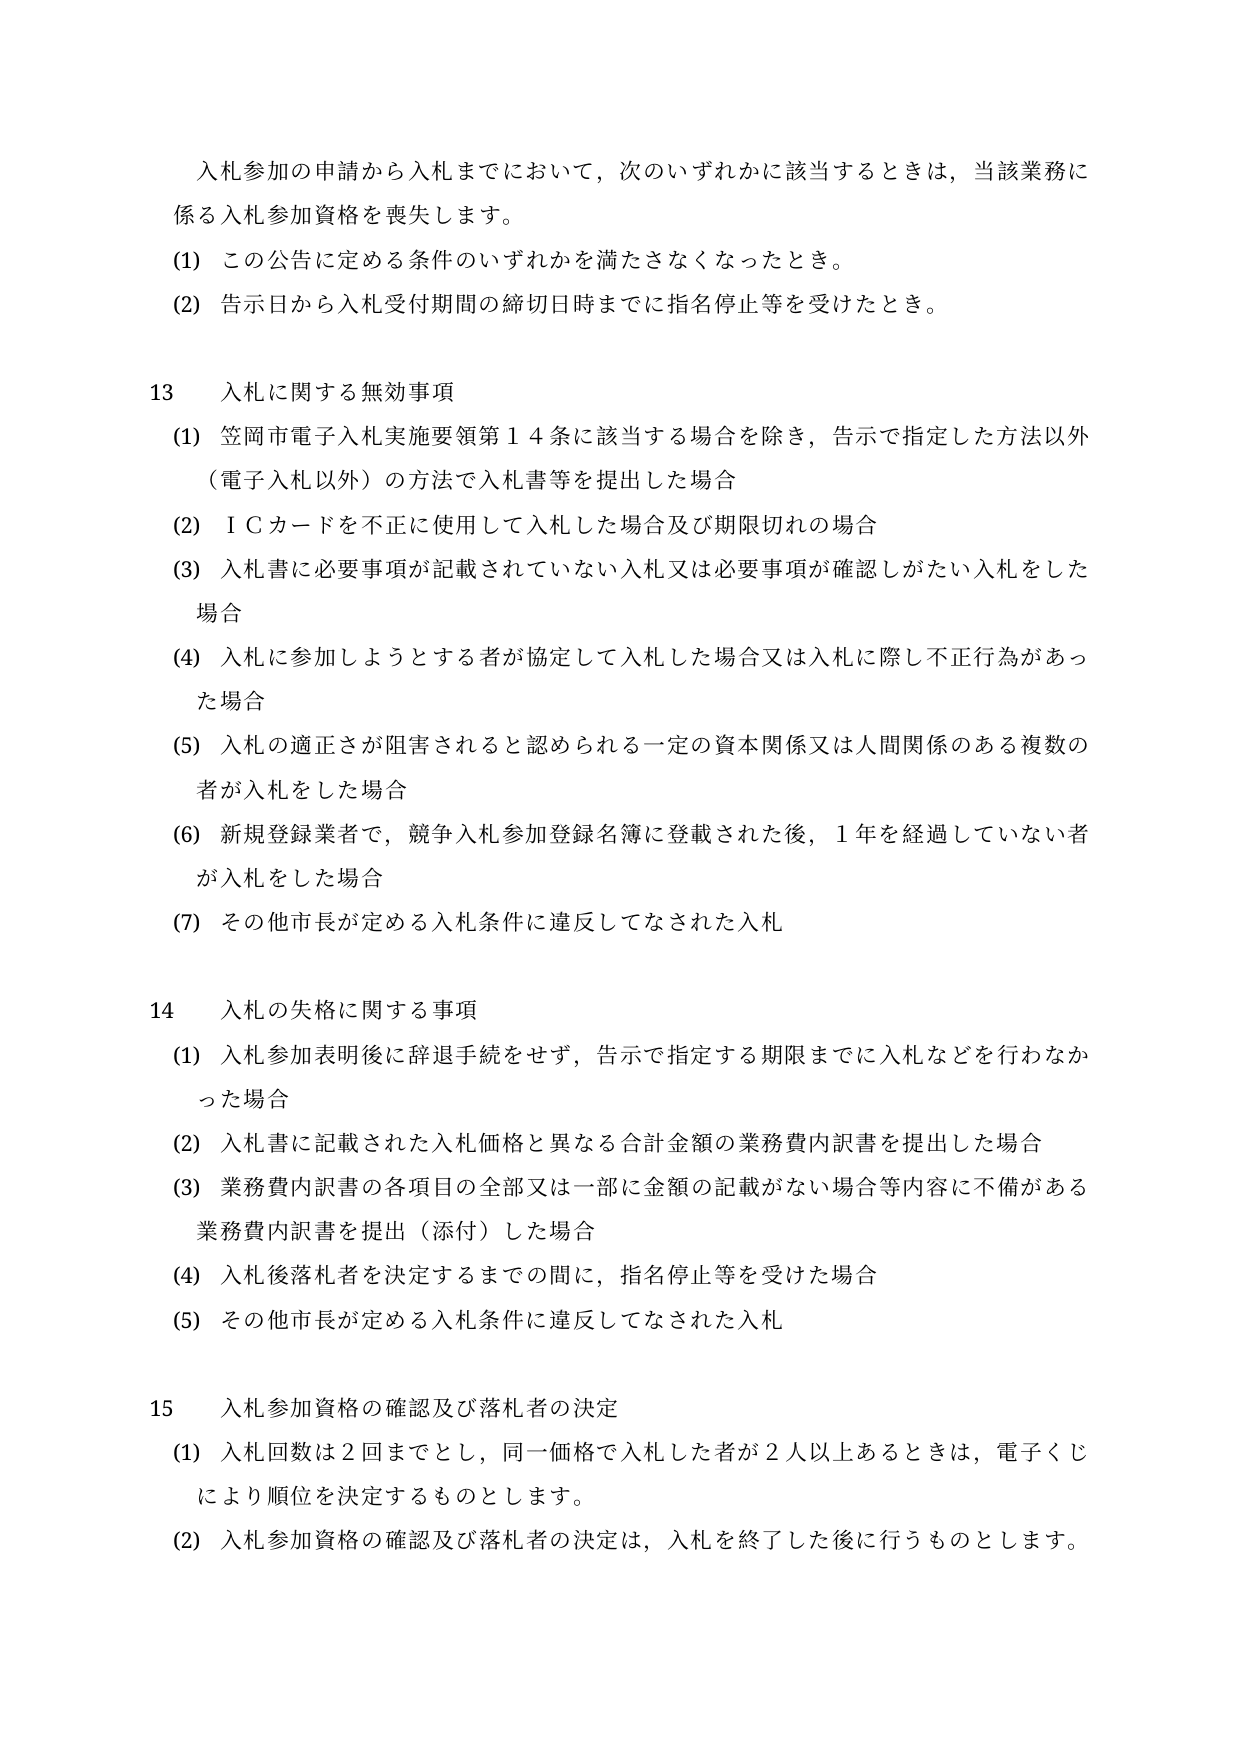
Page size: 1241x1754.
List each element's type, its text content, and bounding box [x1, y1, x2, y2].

text (2) 入札参加資格の確認及び落札者の決定は，入札を終了した後に行うものとします。 [171, 1517, 1091, 1562]
text (2) 告示日から入札受付期間の締切日時までに指名停止等を受けたとき。 [149, 281, 1091, 325]
text (1) 笠岡市電子入札実施要領第１４条に該当する場合を除き，告示で指定した方法以外（電子入札以外）の方法で入札書等を提出した場合 [171, 413, 1091, 502]
text (3) 業務費内訳書の各項目の全部又は一部に金額の記載がない場合等内容に不備がある業務費内訳書を提出（添付）した場合 [171, 1164, 1091, 1252]
text (7) その他市長が定める入札条件に違反してなされた入札 [171, 899, 1091, 943]
text (3) 入札書に必要事項が記載されていない入札又は必要事項が確認しがたい入札をした場合 [171, 546, 1091, 634]
text (5) その他市長が定める入札条件に違反してなされた入札 [149, 1297, 1091, 1341]
text (6) 新規登録業者で，競争入札参加登録名簿に登載された後，１年を経過していない者が入札をした場合 [171, 811, 1091, 899]
text (1) この公告に定める条件のいずれかを満たさなくなったとき。 [149, 237, 1091, 281]
text 入札参加の申請から入札までにおいて，次のいずれかに該当するときは，当該業務に係る入札参加資格を喪失します。 [171, 148, 1091, 237]
text 13 入札に関する無効事項 [149, 369, 1091, 413]
text (5) 入札の適正さが阻害されると認められる一定の資本関係又は人間関係のある複数の者が入札をした場合 [171, 722, 1091, 811]
text 15 入札参加資格の確認及び落札者の決定 [149, 1385, 1091, 1429]
text 14 入札の失格に関する事項 [149, 987, 1091, 1032]
text (4) 入札後落札者を決定するまでの間に，指名停止等を受けた場合 [171, 1252, 1091, 1297]
text (4) 入札に参加しようとする者が協定して入札した場合又は入札に際し不正行為があった場合 [171, 634, 1091, 722]
text (2) 入札書に記載された入札価格と異なる合計金額の業務費内訳書を提出した場合 [171, 1120, 1091, 1164]
text (1) 入札参加表明後に辞退手続をせず，告示で指定する期限までに入札などを行わなかった場合 [171, 1032, 1091, 1120]
text (2) ＩＣカードを不正に使用して入札した場合及び期限切れの場合 [171, 502, 1091, 546]
text (1) 入札回数は２回までとし，同一価格で入札した者が２人以上あるときは，電子くじにより順位を決定するものとします。 [171, 1429, 1091, 1517]
